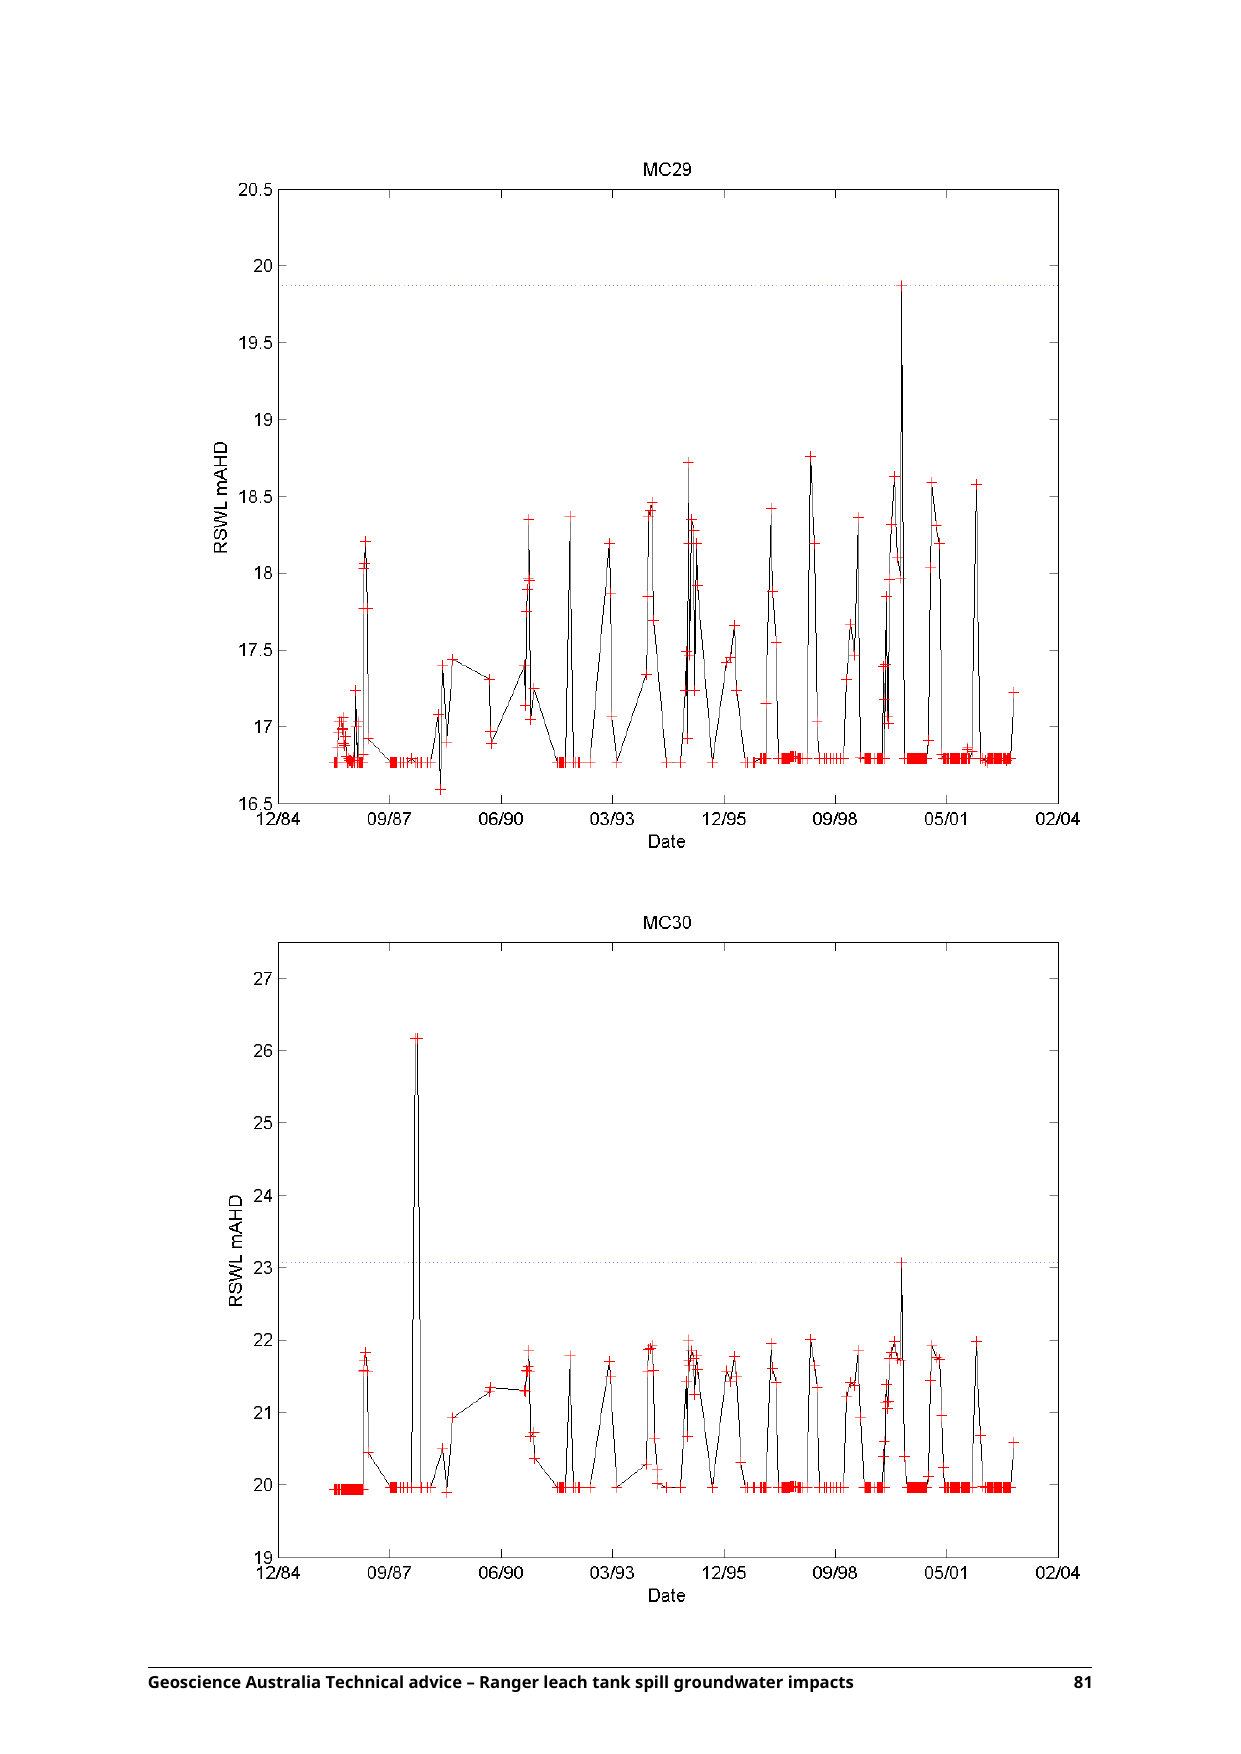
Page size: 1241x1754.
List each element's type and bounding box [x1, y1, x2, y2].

picture [147, 132, 1153, 1640]
